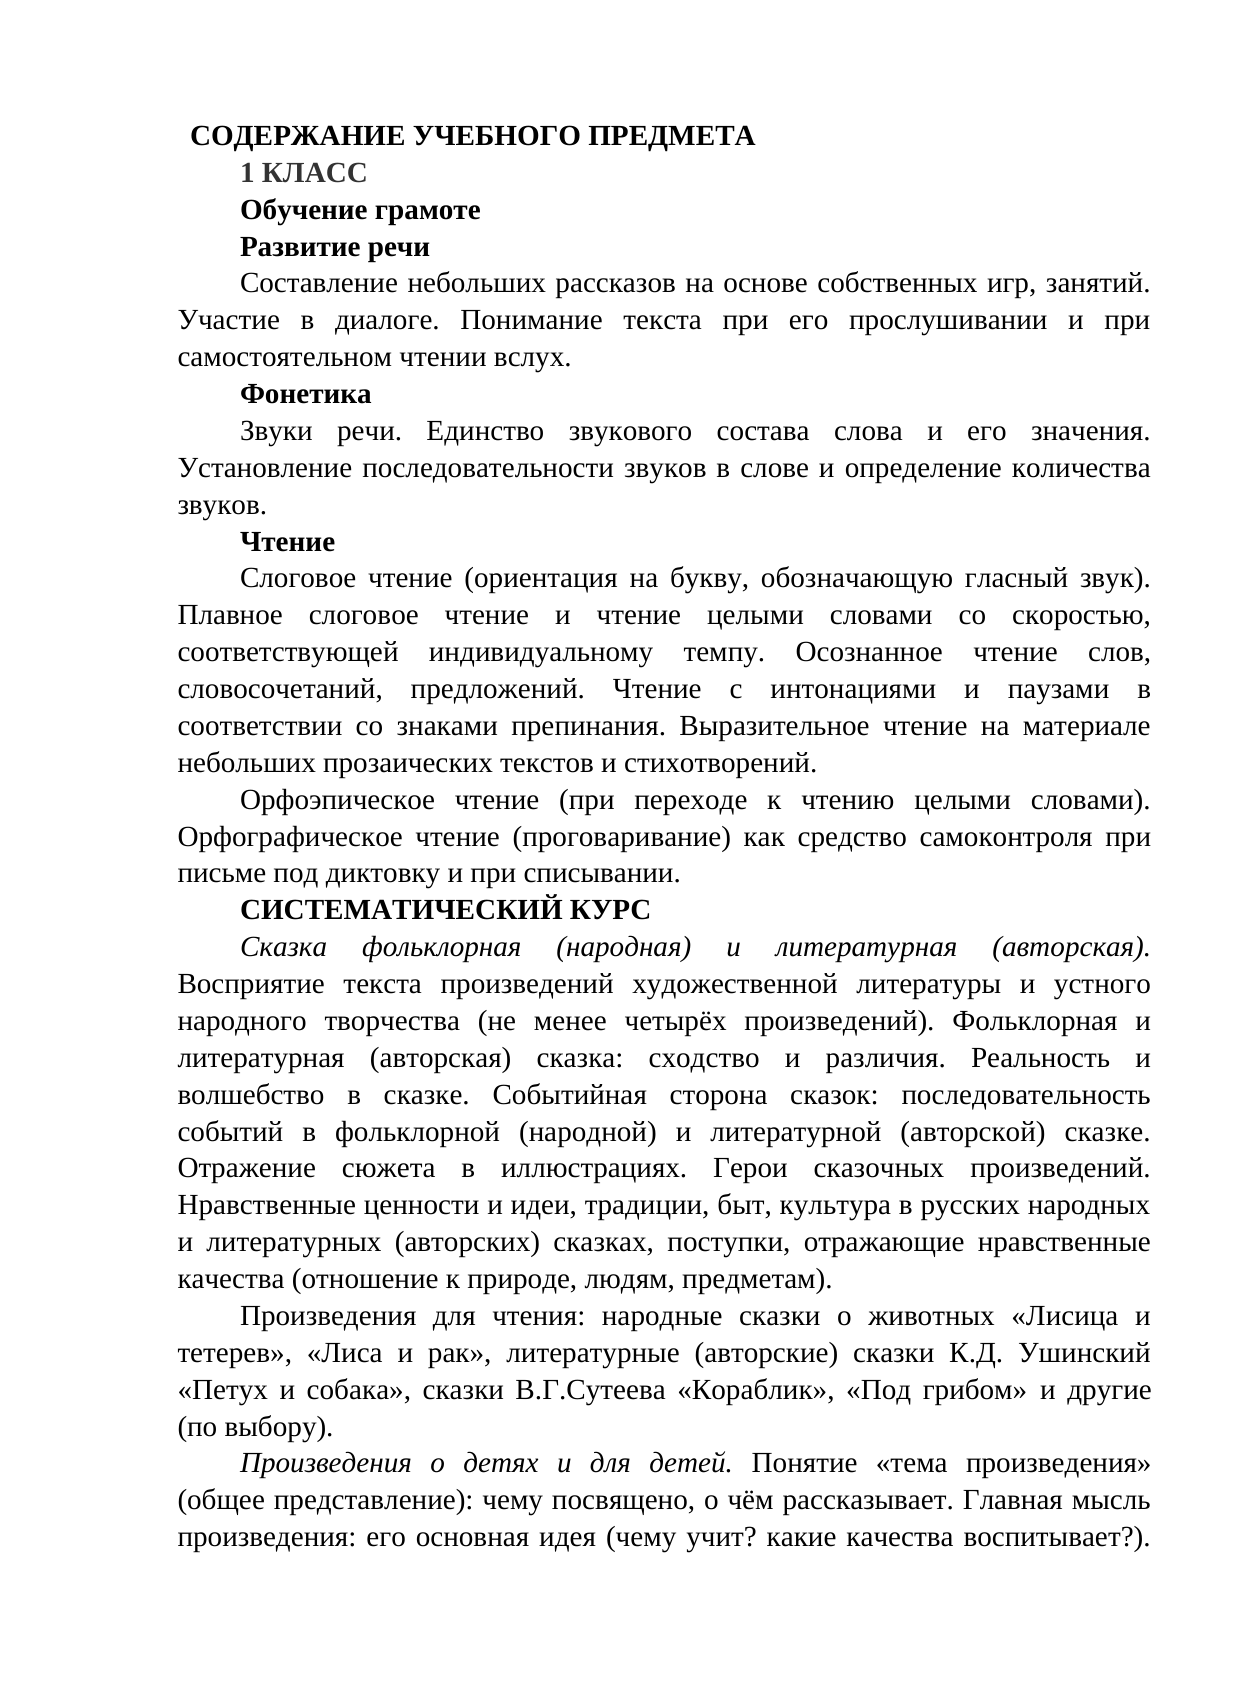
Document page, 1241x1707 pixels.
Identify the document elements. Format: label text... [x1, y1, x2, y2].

text СИСТЕМАТИЧЕСКИЙ КУРС [177, 892, 1152, 926]
text Развитие речи [177, 229, 1152, 262]
text СОДЕРЖАНИЕ УЧЕБНОГО ПРЕДМЕТА [190, 118, 1152, 152]
text Чтение [177, 524, 1152, 557]
text Обучение грамоте [177, 192, 1152, 225]
text Фонетика [177, 376, 1152, 410]
text Слоговое чтение (ориентация на букву, обозначающую гласный звук). Плавное слоговое чтение и чтение целыми словами со скоростью, соответствующей индивидуальному темпу. Осознанное чтение слов, словосочетаний, предложений. Чтение с интонациями и паузами в соответствии со знаками препинания. Выразительное чтение на материале небольших прозаических текстов и стихотворений. [177, 561, 1152, 778]
text 1 КЛАСС [177, 155, 1152, 188]
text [177, 1446, 1152, 1553]
text Составление небольших рассказов на основе собственных игр, занятий. Участие в диалоге. Понимание текста при его прослушивании и при самостоятельном чтении вслух. [177, 266, 1152, 373]
text Сказка фольклорная (народная) и литературная (авторская). Восприятие текста произведений художественной литературы и устного народного творчества (не менее четырёх произведений). Фольклорная и литературная (авторская) сказка: сходство и различия. Реальность и волшебство в сказке. Событийная сторона сказок: последовательность событий в фольклорной (народной) и литературной (авторской) сказке. Отражение сюжета в иллюстрациях. Герои сказочных произведений. Нравственные ценности и идеи, традиции, быт, культура в русских народных и литературных (авторских) сказках, поступки, отражающие нравственные качества (отношение к природе, людям, предметам). [177, 929, 1152, 1295]
text Орфоэпическое чтение (при переходе к чтению целыми словами). Орфографическое чтение (проговаривание) как средство самоконтроля при письме под диктовку и при списывании. [177, 782, 1152, 889]
text Произведения для чтения: народные сказки о животных «Лисица и тетерев», «Лиса и рак», литературные (авторские) сказки К.Д. Ушинский «Петух и собака», сказки В.Г.Сутеева «Кораблик», «Под грибом» и другие (по выбору). [177, 1298, 1152, 1442]
text Звуки речи. Единство звукового состава слова и его значения. Установление последовательности звуков в слове и определение количества звуков. [177, 413, 1152, 520]
